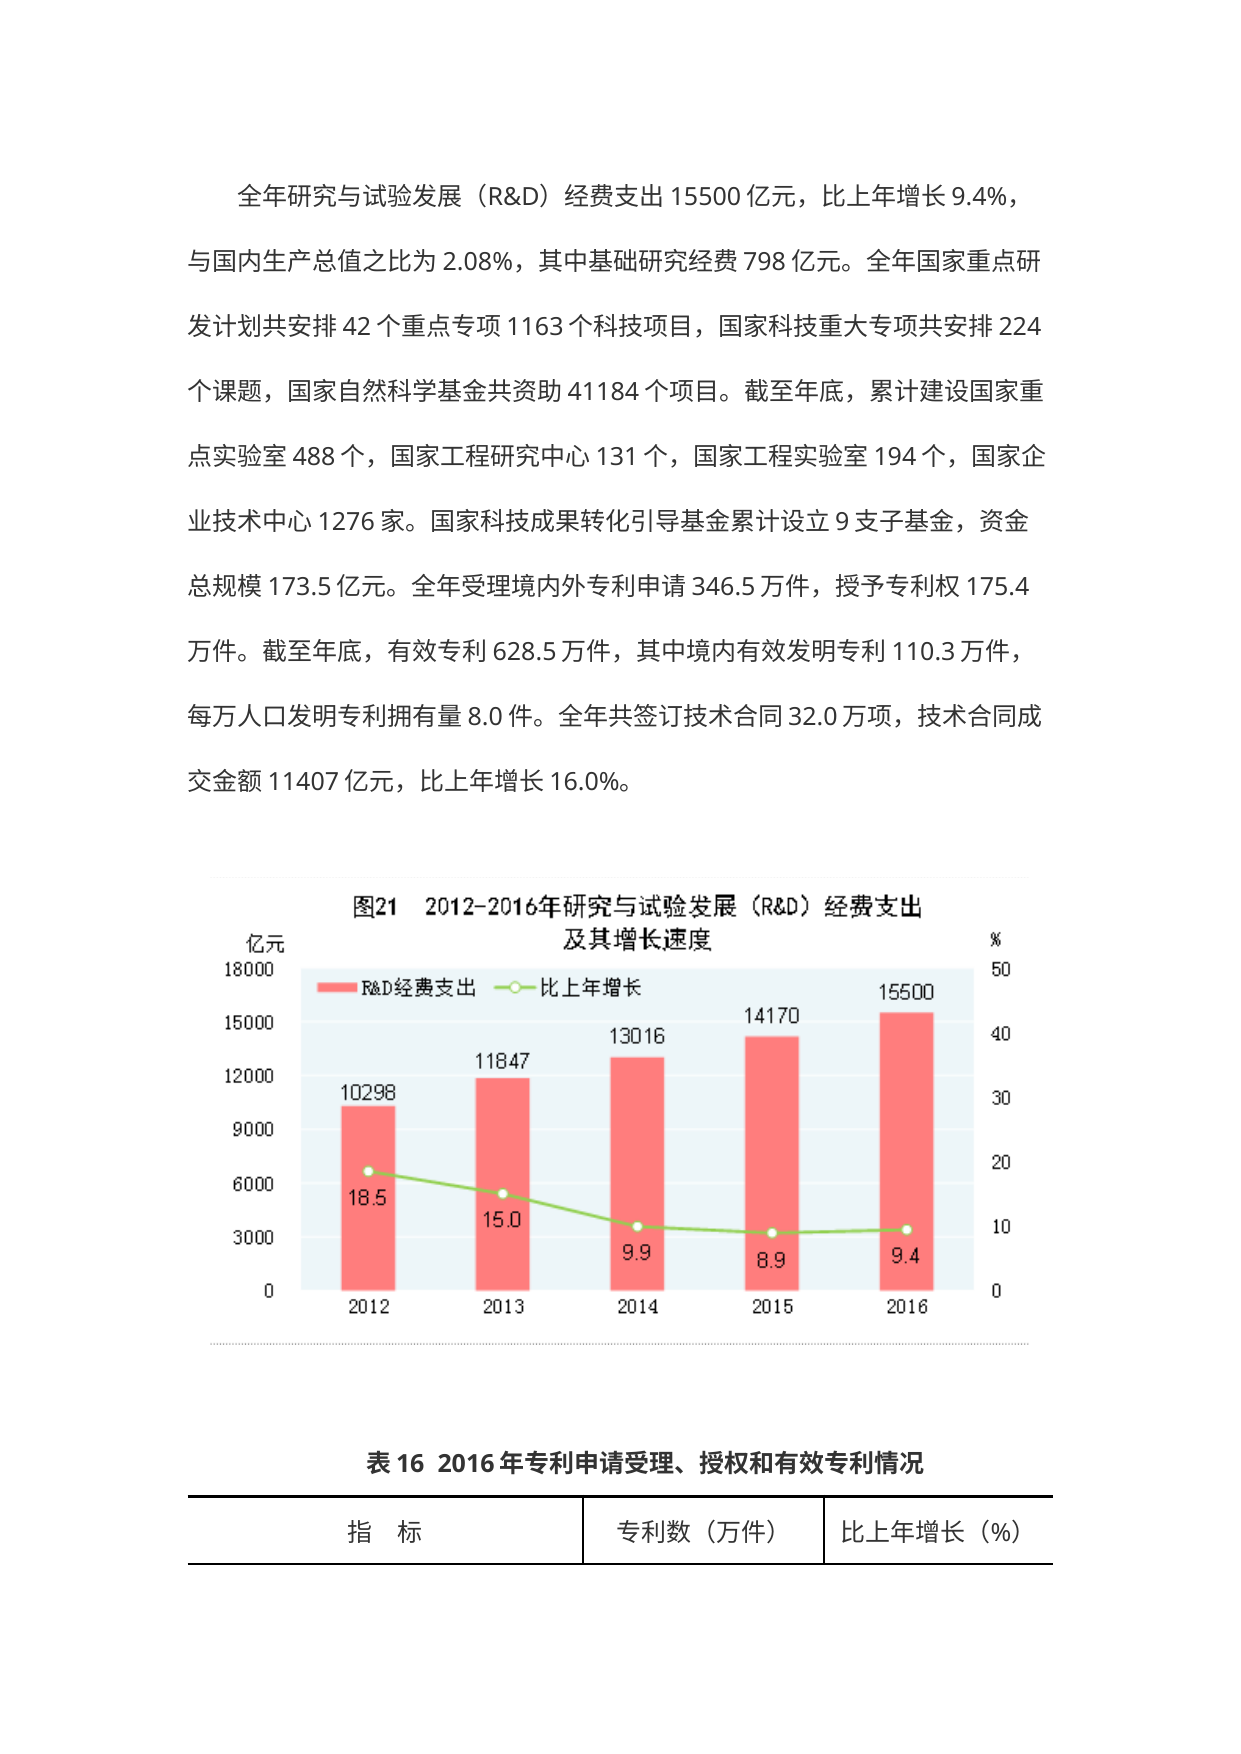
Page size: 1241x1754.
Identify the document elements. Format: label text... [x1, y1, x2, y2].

table_cell 指 标 [188, 1498, 582, 1563]
text 全年研究与试验发展（R&D）经费支出15500亿元，比上年增长9.4%，与国内生产总值之比为2.08%，其中基础研究经费798亿元。全年国家重点研发计划共安排42个重点专项1163个科技项目，国家科技重大专项共安排224个课题，国家自然科学基金共资助41184个项目。截至年底，累计建设国家重点实验室488个，国家工程研究中心131个，国家工程实验室194个，国家企业技术中心1276家。国家科技成果转化引导基金累计设立9支子基金，资金总规模173.5亿元。全年受理境内外专利申请346.5万件，授予专利权175.4万件。截至年底，有效专利628.5万件，其中境内有效发明专利110.3万件，每万人口发明专利拥有量8.0件。全年共签订技术合同32.0万项，技术合同成交金额11407亿元，比上年增长16.0%。 [187, 162, 1053, 812]
table_cell 比上年增长（%） [825, 1498, 1053, 1563]
picture [209, 877, 1032, 1345]
table_header 表16 2016年专利申请受理、授权和有效专利情况 [188, 1430, 1053, 1494]
table_cell 专利数（万件） [584, 1498, 823, 1563]
